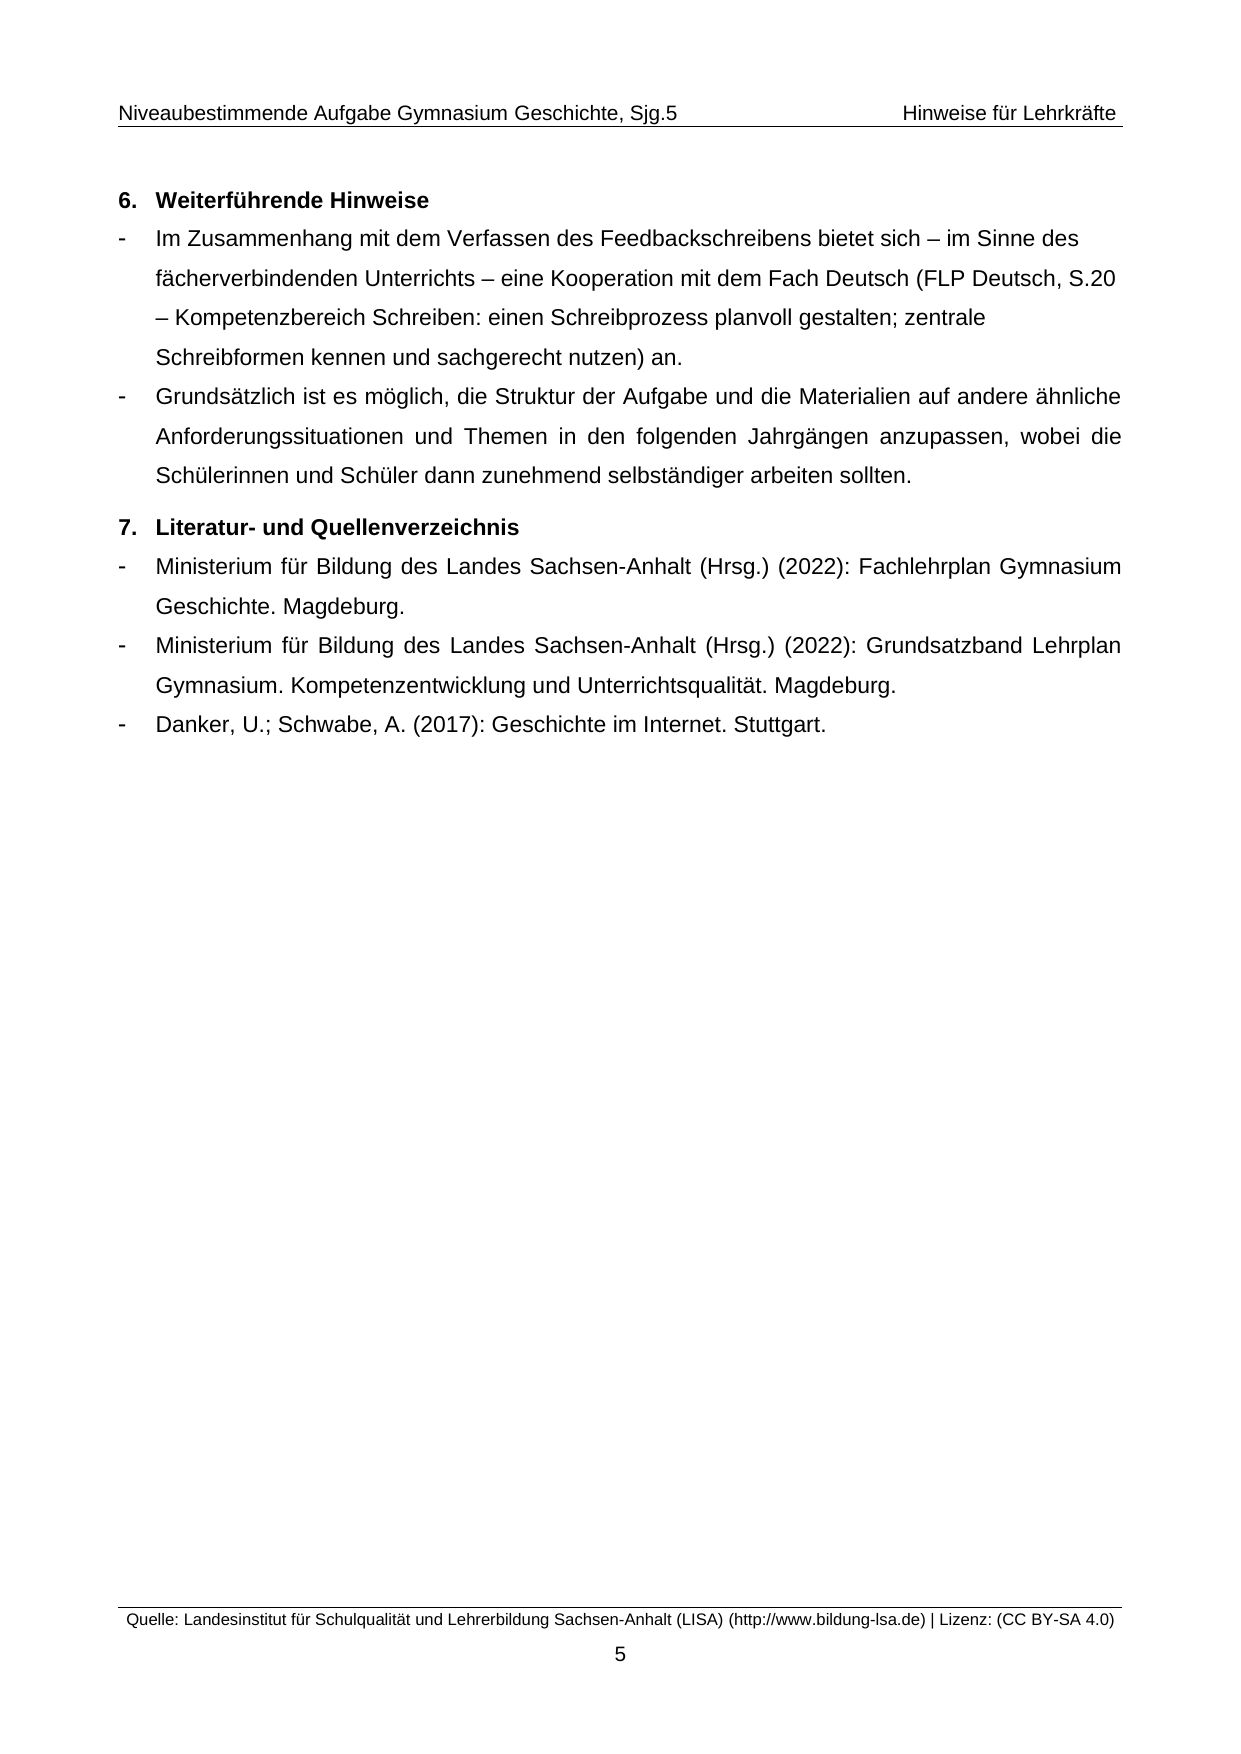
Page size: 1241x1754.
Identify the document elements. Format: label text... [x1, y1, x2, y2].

subtitle Literatur- und Quellenverzeichnis [118, 514, 1122, 541]
list Ministerium für Bildung des Landes Sachsen-Anhalt (Hrsg.) (2022): Fachlehrplan Gymnasium Geschichte. Magdeburg. [118, 553, 1122, 619]
list Ministerium für Bildung des Landes Sachsen-Anhalt (Hrsg.) (2022): Grundsatzband Lehrplan Gymnasium. Kompetenzentwicklung und Unterrichtsqualität. Magdeburg. [118, 632, 1122, 698]
list Danker, U.; Schwabe, A. (2017): Geschichte im Internet. Stuttgart. [118, 711, 1122, 737]
list Im Zusammenhang mit dem Verfassen des Feedbackschreibens bietet sich – im Sinne des fächerverbindenden Unterrichts – eine Kooperation mit dem Fach Deutsch (FLP Deutsch, S.20 – Kompetenzbereich Schreiben: einen Schreibprozess planvoll gestalten; zentrale Schreibformen kennen und sachgerecht nutzen) an. [118, 225, 1122, 370]
subtitle Weiterführende Hinweise [118, 187, 1122, 213]
list Grundsätzlich ist es möglich, die Struktur der Aufgabe und die Materialien auf andere ähnliche Anforderungssituationen und Themen in den folgenden Jahrgängen anzupassen, wobei die Schülerinnen und Schüler dann zunehmend selbständiger arbeiten sollten. [118, 383, 1122, 489]
